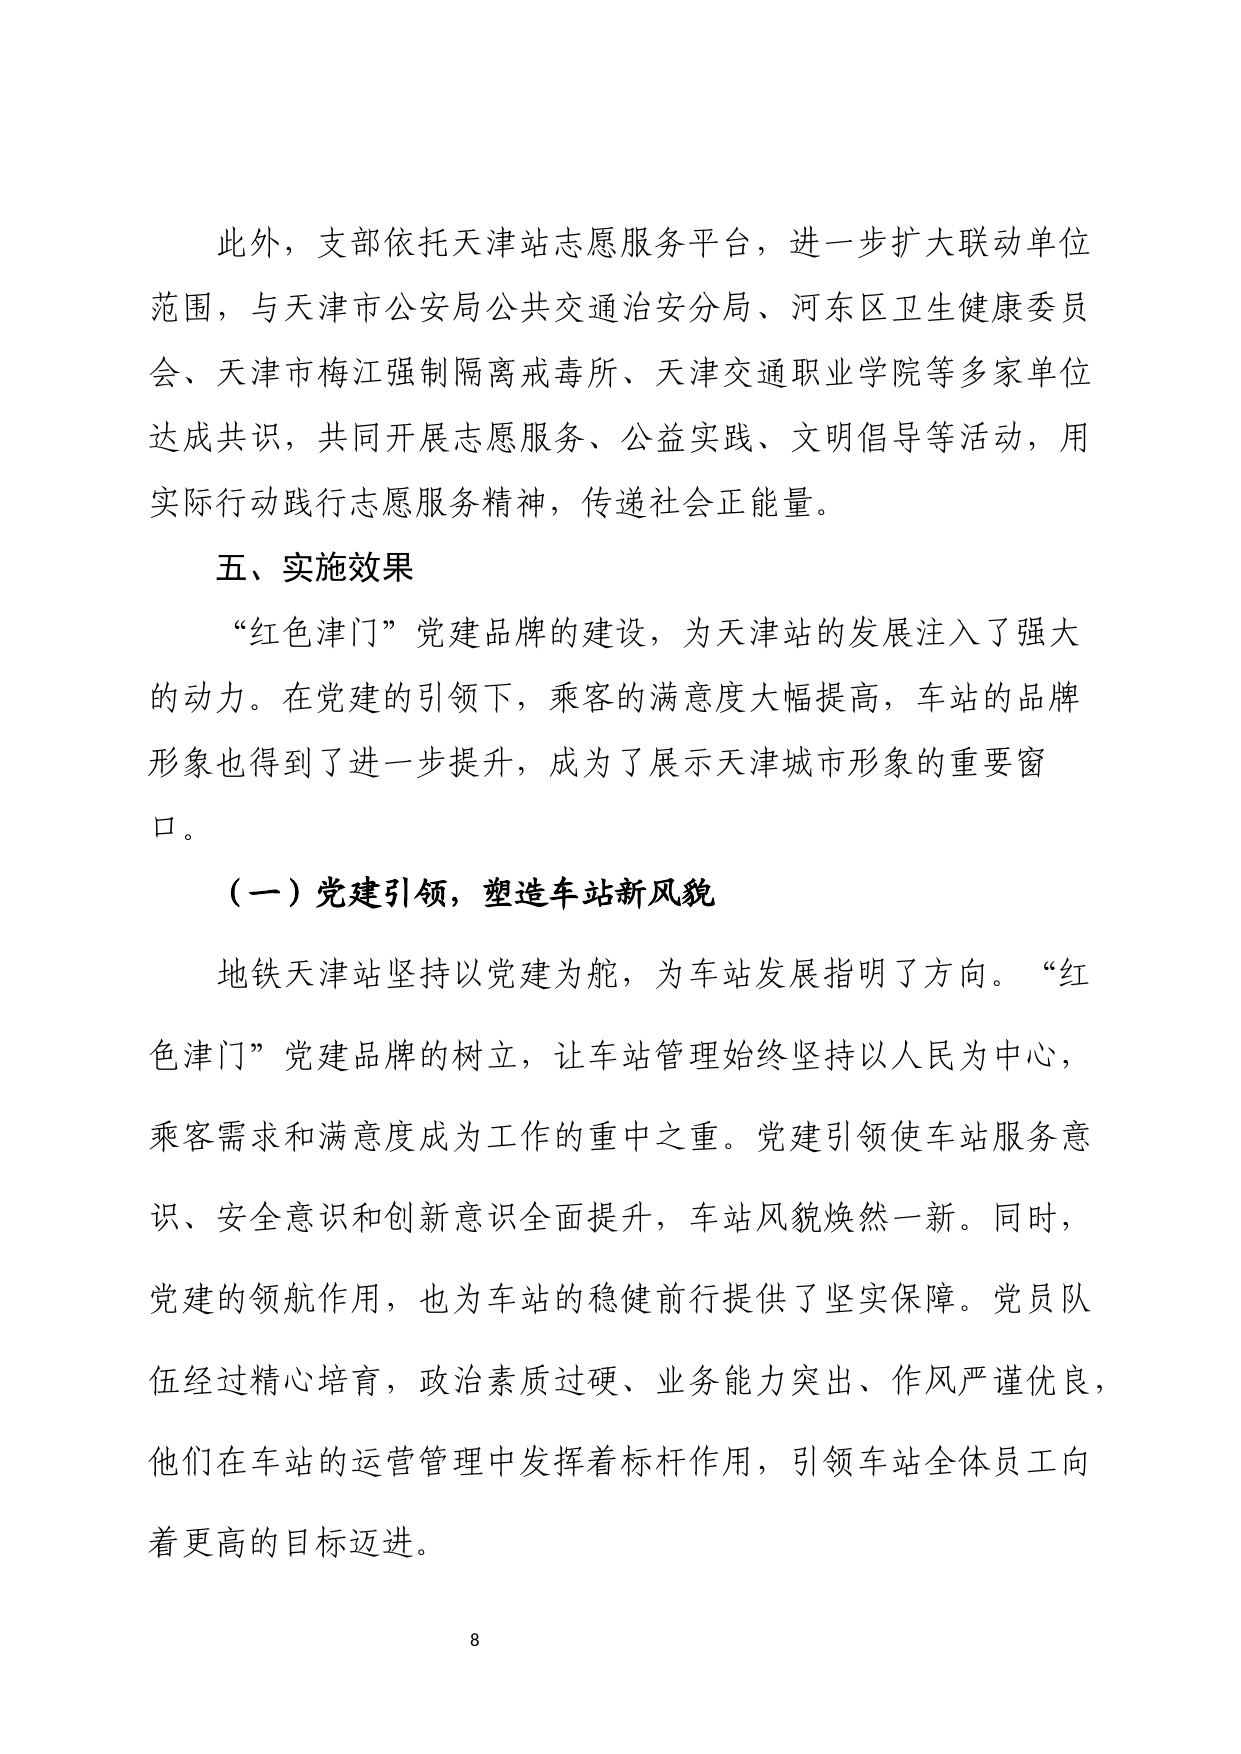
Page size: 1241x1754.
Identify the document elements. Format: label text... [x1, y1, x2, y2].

text “红色津门”党建品牌的建设，为天津站的发展注入了强大的动力。在党建的引领下，乘客的满意度大幅提高，车站的品牌形象也得到了进一步提升，成为了展示天津城市形象的重要窗口。 [148, 598, 1093, 858]
text 此外，支部依托天津站志愿服务平台，进一步扩大联动单位范围，与天津市公安局公共交通治安分局、河东区卫生健康委员会、天津市梅江强制隔离戒毒所、天津交通职业学院等多家单位达成共识，共同开展志愿服务、公益实践、文明倡导等活动，用实际行动践行志愿服务精神，传递社会正能量。 [148, 208, 1093, 533]
list 五、实施效果 [148, 533, 1093, 598]
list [148, 858, 1093, 1573]
